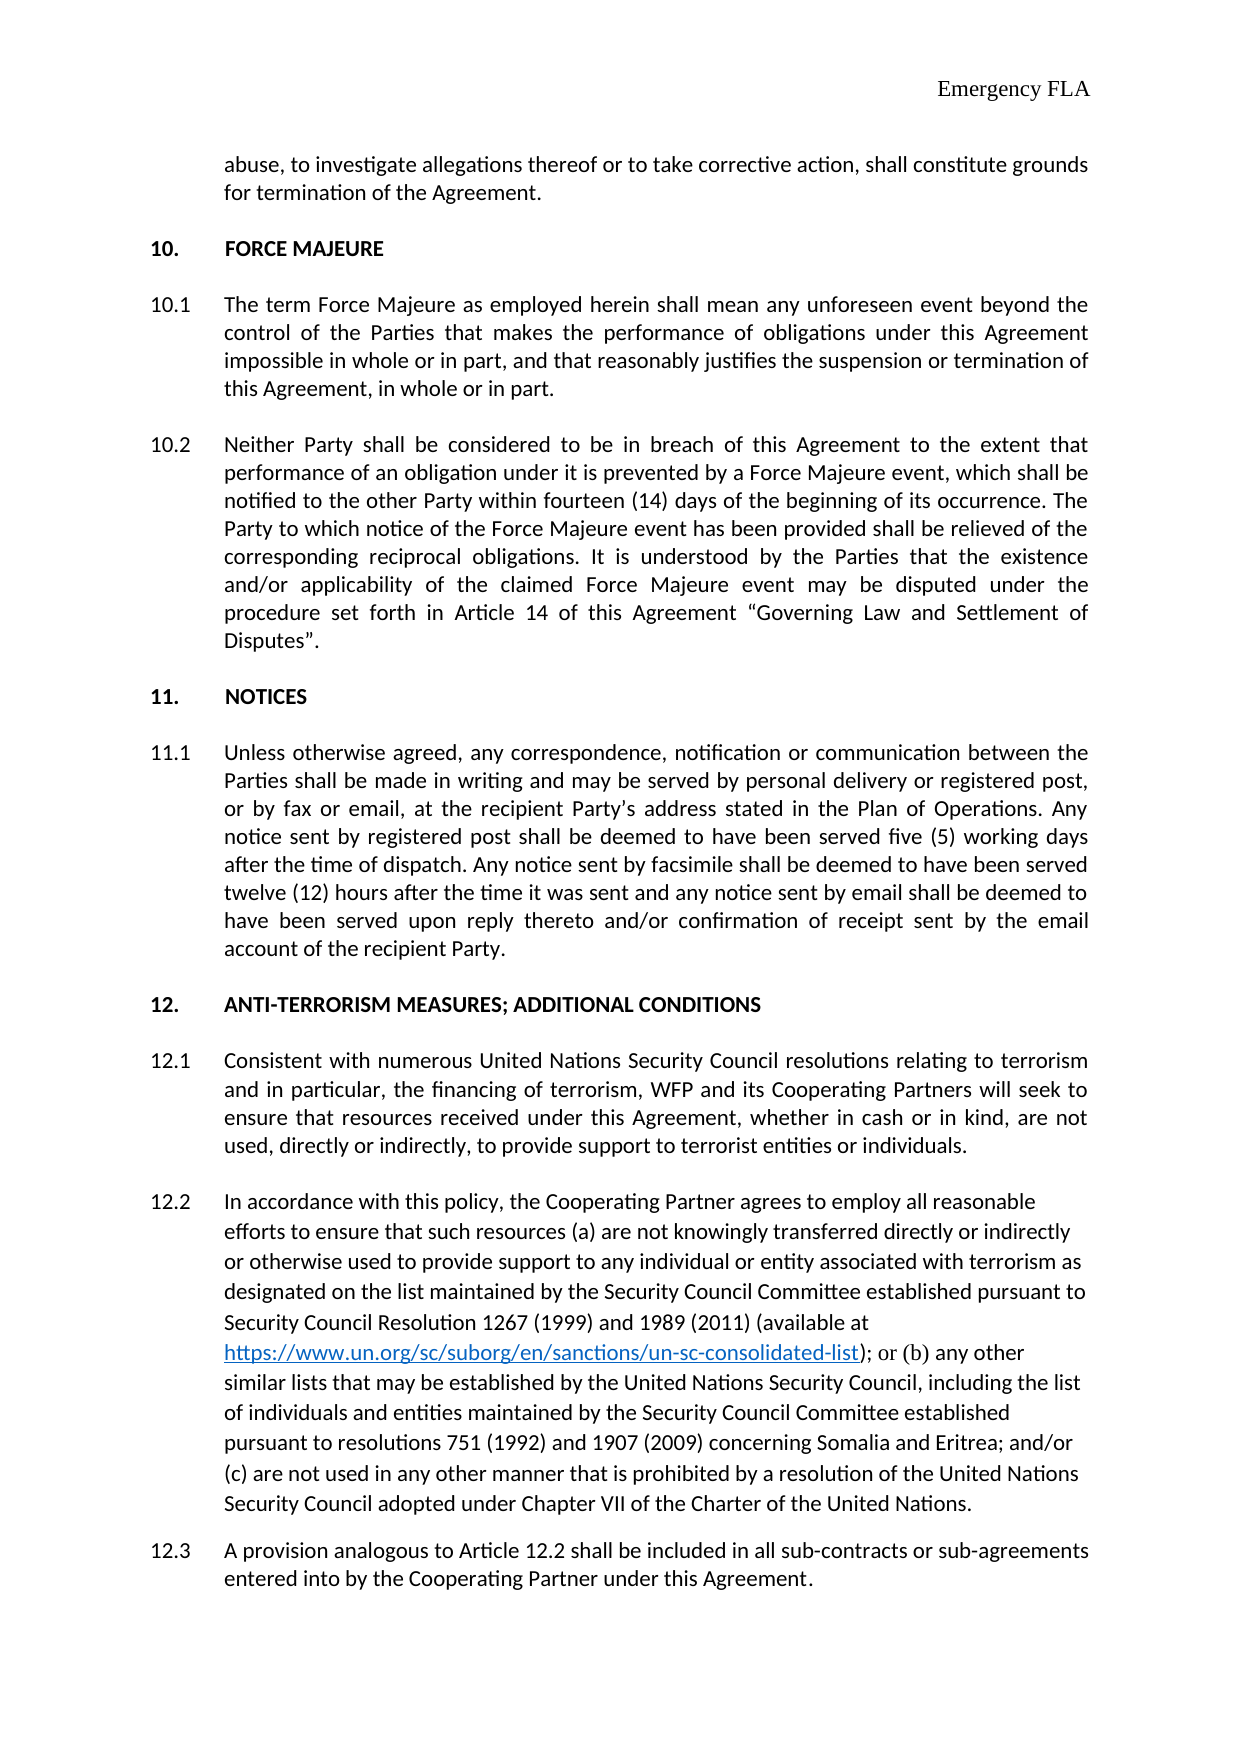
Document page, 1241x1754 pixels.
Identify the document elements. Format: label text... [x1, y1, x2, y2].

text 12. ANTI-TERRORISM MEASURES; ADDITIONAL CONDITIONS [150, 991, 1090, 1019]
text 10.1 The term Force Majeure as employed herein shall mean any unforeseen event beyond the control of the Parties that makes the performance of obligations under this Agreement impossible in whole or in part, and that reasonably justifies the suspension or termination of this Agreement, in whole or in part. [150, 290, 1090, 402]
text 12.1 Consistent with numerous United Nations Security Council resolutions relating to terrorism and in particular, the financing of terrorism, WFP and its Cooperating Partners will seek to ensure that resources received under this Agreement, whether in cash or in kind, are not used, directly or indirectly, to provide support to terrorist entities or individuals. [150, 1047, 1090, 1159]
text 12.2 In accordance with this policy, the Cooperating Partner agrees to employ all reasonable efforts to ensure that such resources (a) are not knowingly transferred directly or indirectly or otherwise used to provide support to any individual or entity associated with terrorism as designated on the list maintained by the Security Council Committee established pursuant to Security Council Resolution 1267 (1999) and 1989 (2011) (available at https://www.un.org/sc/suborg/en/sanctions/un-sc-consolidated-list); or (b) any other similar lists that may be established by the United Nations Security Council, including the list of individuals and entities maintained by the Security Council Committee established pursuant to resolutions 751 (1992) and 1907 (2009) concerning Somalia and Eritrea; and/or (c) are not used in any other manner that is prohibited by a resolution of the United Nations Security Council adopted under Chapter VII of the Charter of the United Nations. [150, 1187, 1090, 1517]
text 11. NOTICES [150, 682, 1090, 710]
text 12.3 A provision analogous to Article 12.2 shall be included in all sub-contracts or sub-agreements entered into by the Cooperating Partner under this Agreement. [150, 1536, 1090, 1592]
text 10.2 Neither Party shall be considered to be in breach of this Agreement to the extent that performance of an obligation under it is prevented by a Force Majeure event, which shall be notified to the other Party within fourteen (14) days of the beginning of its occurrence. The Party to which notice of the Force Majeure event has been provided shall be relieved of the corresponding reciprocal obligations. It is understood by the Parties that the existence and/or applicability of the claimed Force Majeure event may be disputed under the procedure set forth in Article 14 of this Agreement “Governing Law and Settlement of Disputes”. [150, 430, 1090, 654]
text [150, 150, 1090, 206]
text 10. FORCE MAJEURE [150, 234, 1090, 262]
text 11.1 Unless otherwise agreed, any correspondence, notification or communication between the Parties shall be made in writing and may be served by personal delivery or registered post, or by fax or email, at the recipient Party’s address stated in the Plan of Operations. Any notice sent by registered post shall be deemed to have been served five (5) working days after the time of dispatch. Any notice sent by facsimile shall be deemed to have been served twelve (12) hours after the time it was sent and any notice sent by email shall be deemed to have been served upon reply thereto and/or confirmation of receipt sent by the email account of the recipient Party. [150, 738, 1090, 963]
